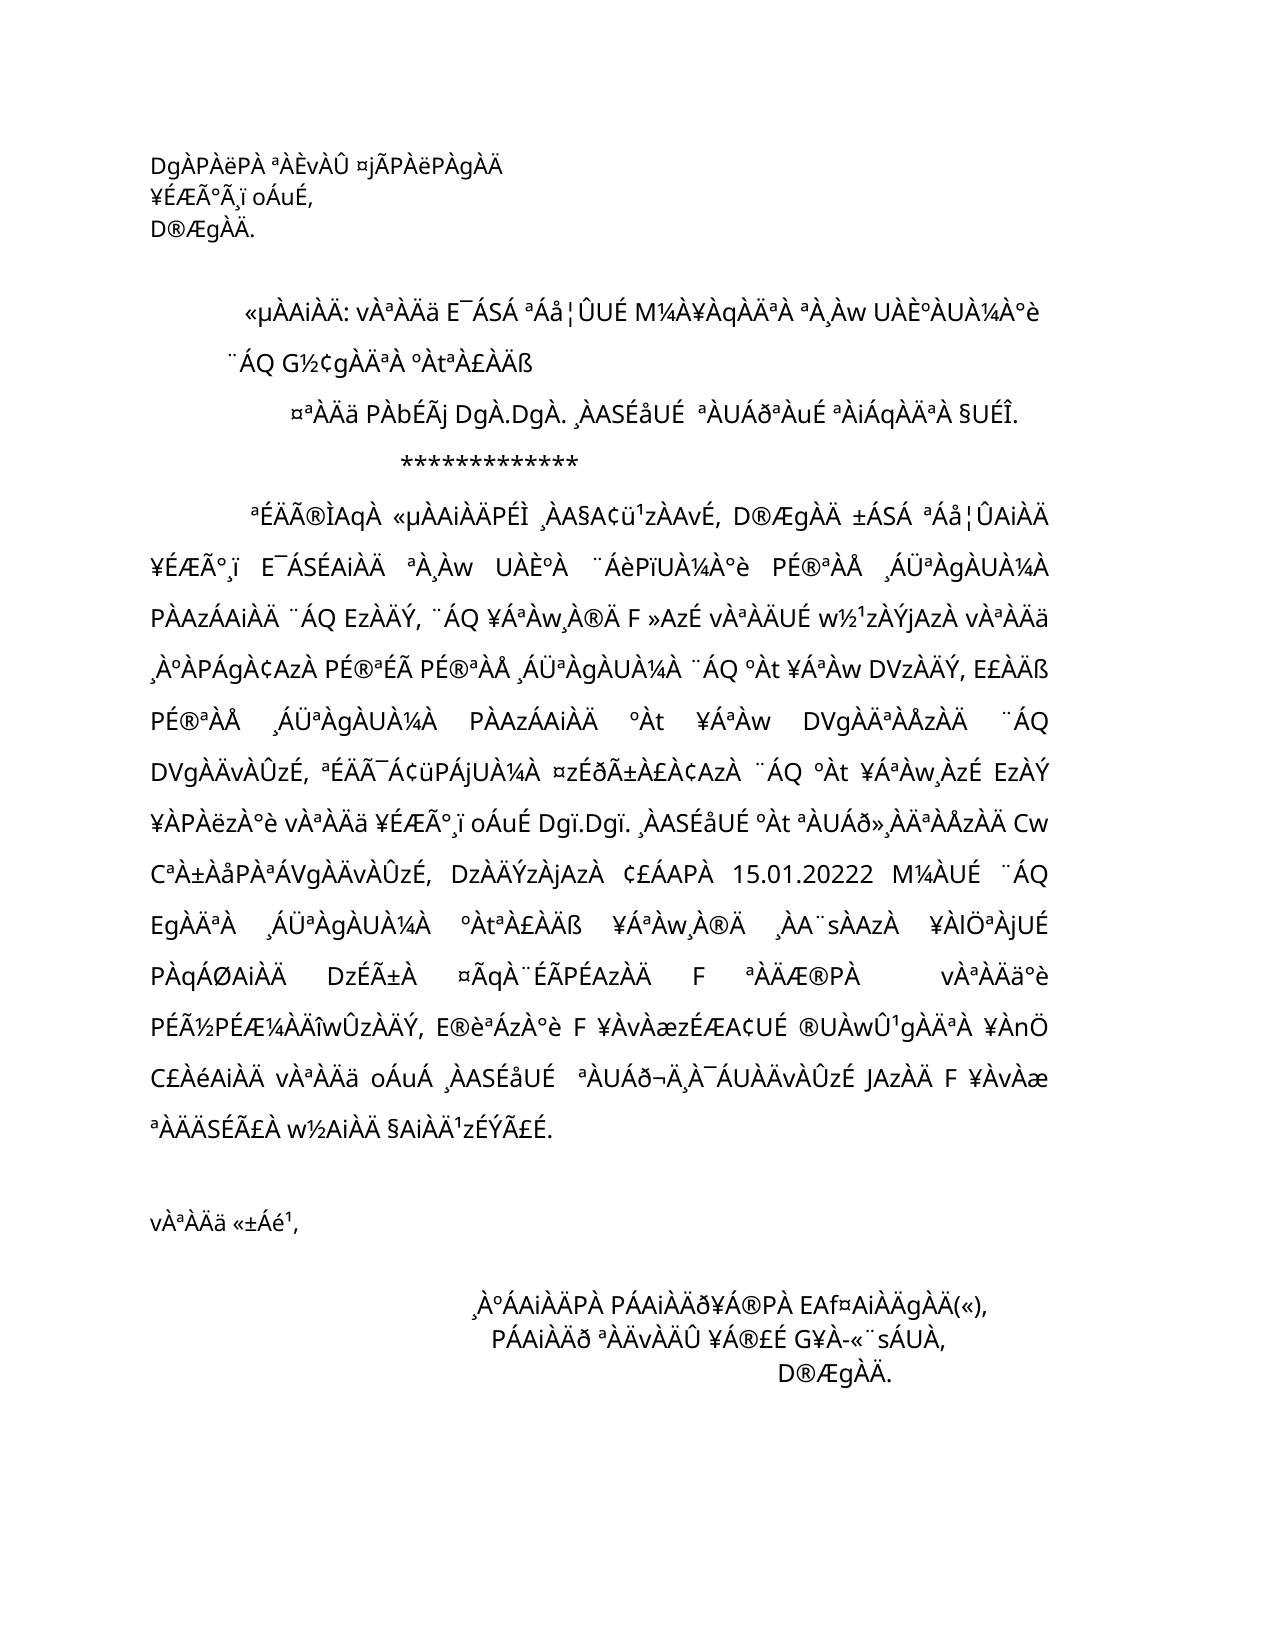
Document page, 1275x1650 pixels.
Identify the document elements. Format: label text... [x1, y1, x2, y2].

text D®ÆgÀÄ. [225, 1356, 1116, 1390]
text D®ÆgÀÄ. [150, 212, 1125, 244]
text ************* [225, 448, 1050, 482]
text vÀªÀÄä «±Áé¹, [150, 1162, 1125, 1238]
text ¸ÀºÁAiÀÄPÀ PÁAiÀÄð¥Á®PÀ EAf¤AiÀÄgÀÄ(«), [225, 1288, 1116, 1322]
text PÁAiÀÄð ªÀÄvÀÄÛ ¥Á®£É G¥À-«¨sÁUÀ, [225, 1322, 1116, 1356]
text ªÉÄÃ®ÌAqÀ «µÀAiÀÄPÉÌ ¸ÀA§A¢ü¹zÀAvÉ, D®ÆgÀÄ ±ÁSÁ ªÁå¦ÛAiÀÄ ¥ÉÆÃ°¸ï E¯ÁSÉAiÀÄ ªÀ¸Àw UÀÈºÀ ¨ÁèPïUÀ¼À°è PÉ®ªÀÅ ¸ÁÜªÀgÀUÀ¼À PÀAzÁAiÀÄ ¨ÁQ EzÀÄÝ, ¨ÁQ ¥ÁªÀw¸À®Ä F »AzÉ vÀªÀÄUÉ w½¹zÀÝjAzÀ vÀªÀÄä ¸ÀºÀPÁgÀ¢AzÀ PÉ®ªÉÃ PÉ®ªÀÅ ¸ÁÜªÀgÀUÀ¼À ¨ÁQ ºÀt ¥ÁªÀw DVzÀÄÝ, E£ÀÄß PÉ®ªÀÅ ¸ÁÜªÀgÀUÀ¼À PÀAzÁAiÀÄ ºÀt ¥ÁªÀw DVgÀÄªÀÅzÀÄ ¨ÁQ DVgÀÄvÀÛzÉ, ªÉÄÃ¯Á¢üPÁjUÀ¼À ¤zÉðÃ±À£À¢AzÀ ¨ÁQ ºÀt ¥ÁªÀw¸ÀzÉ EzÀÝ ¥ÀPÀëzÀ°è vÀªÀÄä ¥ÉÆÃ°¸ï oÁuÉ Dgï.Dgï. ¸ÀASÉåUÉ ºÀt ªÀUÁð»¸ÀÄªÀÅzÀÄ Cw CªÀ±ÀåPÀªÁVgÀÄvÀÛzÉ, DzÀÄÝzÀjAzÀ ¢£ÁAPÀ 15.01.20222 M¼ÀUÉ ¨ÁQ EgÀÄªÀ ¸ÁÜªÀgÀUÀ¼À ºÀtªÀ£ÀÄß ¥ÁªÀw¸À®Ä ¸ÀA¨sÀAzÀ ¥ÀlÖªÀjUÉ PÀqÁØAiÀÄ DzÉÃ±À ¤ÃqÀ¨ÉÃPÉAzÀÄ F ªÀÄÆ®PÀ vÀªÀÄä°è PÉÃ½PÉÆ¼ÀÄîwÛzÀÄÝ, E®èªÁzÀ°è F ¥ÀvÀæzÉÆA¢UÉ ®UÀwÛ¹gÀÄªÀ ¥ÀnÖ C£ÀéAiÀÄ vÀªÀÄä oÁuÁ ¸ÀASÉåUÉ ªÀUÁð¬Ä¸À¯ÁUÀÄvÀÛzÉ JAzÀÄ F ¥ÀvÀæ ªÀÄÄSÉÃ£À w½AiÀÄ §AiÀÄ¹zÉÝÃ£É. [150, 499, 1050, 1146]
text ¤ªÀÄä PÀbÉÃj DgÀ.DgÀ. ¸ÀASÉåUÉ ªÀUÁðªÀuÉ ªÀiÁqÀÄªÀ §UÉÎ. [225, 397, 1050, 431]
text ¥ÉÆÃ°Ã¸ï oÁuÉ, [150, 181, 1125, 212]
text «µÀAiÀÄ: vÀªÀÄä E¯ÁSÁ ªÁå¦ÛUÉ M¼À¥ÀqÀÄªÀ ªÀ¸Àw UÀÈºÀUÀ¼À°è ¨ÁQ G½¢gÀÄªÀ ºÀtªÀ£ÀÄß [225, 295, 1050, 380]
text DgÀPÀëPÀ ªÀÈvÀÛ ¤jÃPÀëPÀgÀÄ [150, 150, 1125, 181]
